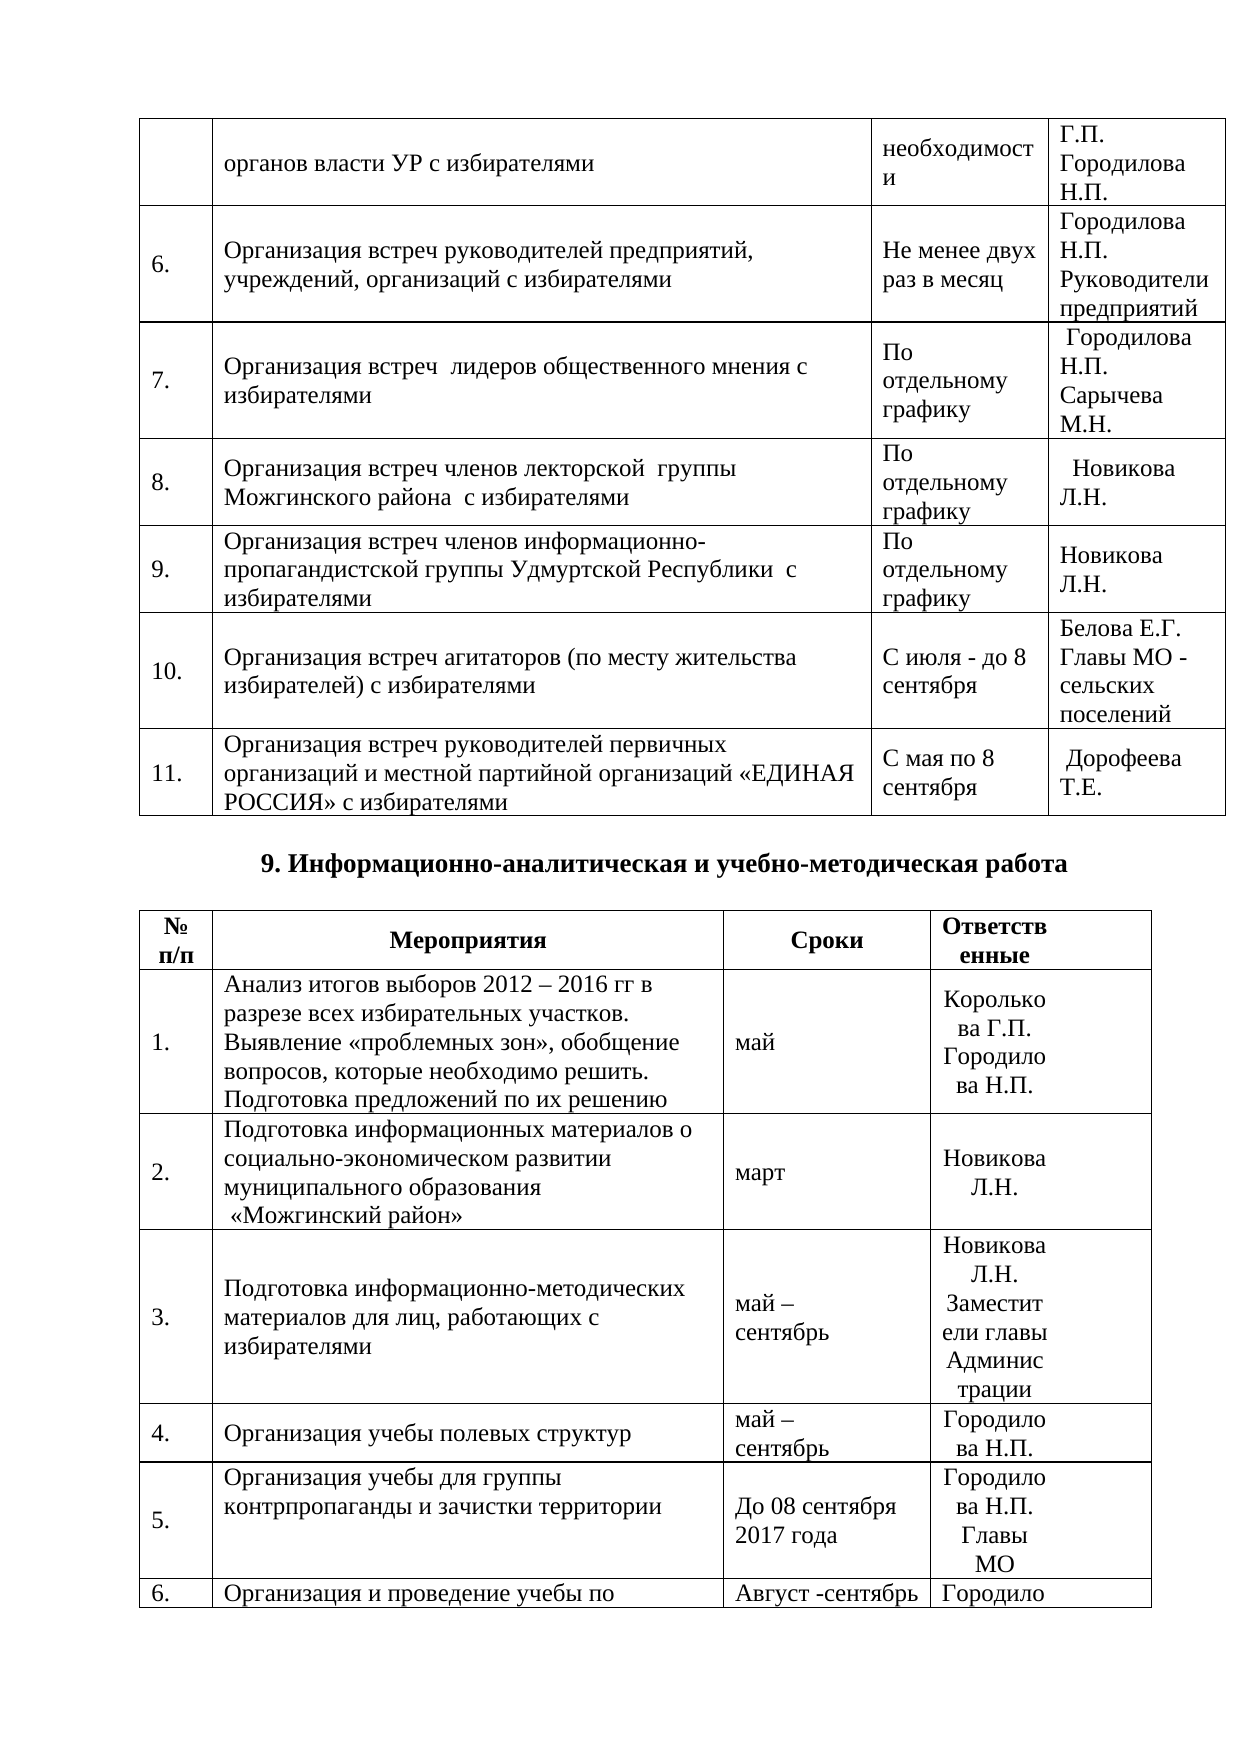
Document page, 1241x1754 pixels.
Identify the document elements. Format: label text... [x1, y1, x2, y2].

text 9. Информационно-аналитическая и учебно-методическая работа [177, 848, 1152, 879]
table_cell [931, 1579, 1151, 1607]
table_cell Организация учебы для группы контрпропаганды и зачистки территории [213, 1463, 723, 1577]
table_cell [140, 323, 212, 437]
table_cell Организация встреч агитаторов (по месту жительства избирателей) с избирателями [213, 613, 871, 728]
table_cell март [724, 1114, 930, 1229]
table_cell С июля - до 8 сентября [872, 613, 1048, 728]
table_cell Август -сентябрь [724, 1579, 930, 1607]
table_cell [140, 1579, 212, 1607]
table_cell Городилова Н.П. [931, 1404, 1151, 1461]
table_cell Городилова Н.П. Руководители предприятий [1049, 206, 1225, 321]
table_cell Подготовка информационно-методических материалов для лиц, работающих с избирателями [213, 1230, 723, 1403]
table_cell Организация встреч лидеров общественного мнения с избирателями [213, 323, 871, 437]
table_cell [140, 613, 212, 728]
table_cell По отдельному графику [872, 323, 1048, 437]
table_header Сроки [724, 911, 930, 968]
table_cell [213, 1579, 723, 1607]
table_cell [140, 526, 212, 612]
table_cell [140, 729, 212, 815]
table_header Ответственные [931, 911, 1151, 968]
table_cell Организация учебы полевых структур [213, 1404, 723, 1461]
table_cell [1049, 119, 1225, 205]
table_cell Организация встреч руководителей первичных организаций и местной партийной организаций «ЕДИНАЯ РОССИЯ» с избирателями [213, 729, 871, 815]
table_cell [140, 970, 212, 1113]
table_cell Подготовка информационных материалов о социально-экономическом развитии муниципального образования «Можгинский район» [213, 1114, 723, 1229]
table_cell [140, 119, 212, 205]
table_cell Новикова Л.Н. [931, 1114, 1151, 1229]
table_cell [140, 439, 212, 525]
table_cell До 08 сентября 2017 года [724, 1463, 930, 1577]
table_cell Анализ итогов выборов 2012 – 2016 гг в разрезе всех избирательных участков. Выявление «проблемных зон», обобщение вопросов, которые необходимо решить. Подготовка предложений по их решению [213, 970, 723, 1113]
table_cell Новикова Л.Н. [1049, 439, 1225, 525]
table_cell Дорофеева Т.Е. [1049, 729, 1225, 815]
table_header Мероприятия [213, 911, 723, 968]
table_cell По отдельному графику [872, 526, 1048, 612]
table_cell Организация встреч членов лекторской группы Можгинского района с избирателями [213, 439, 871, 525]
table_cell С мая по 8 сентября [872, 729, 1048, 815]
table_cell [872, 119, 1048, 205]
table_cell Новикова Л.Н. [1049, 526, 1225, 612]
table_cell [213, 119, 871, 205]
table_cell [140, 1114, 212, 1229]
table_cell [140, 1230, 212, 1403]
table_cell Не менее двух раз в месяц [872, 206, 1048, 321]
table_cell Организация встреч руководителей предприятий, учреждений, организаций с избирателями [213, 206, 871, 321]
table_cell [140, 1404, 212, 1461]
table_cell Королькова Г.П. Городилова Н.П. [931, 970, 1151, 1113]
table_header № п/п [140, 911, 212, 968]
table_cell май – сентябрь [724, 1404, 930, 1461]
table_cell [140, 206, 212, 321]
table_cell май [724, 970, 930, 1113]
table_cell Городилова Н.П. Главы МО [931, 1463, 1151, 1577]
table_cell Городилова Н.П. Сарычева М.Н. [1049, 323, 1225, 437]
table_cell Новикова Л.Н. Заместители главы Администрации [931, 1230, 1151, 1403]
table_cell [140, 1463, 212, 1577]
table_cell Белова Е.Г. Главы МО - сельских поселений [1049, 613, 1225, 728]
table_cell май – сентябрь [724, 1230, 930, 1403]
table_cell По отдельному графику [872, 439, 1048, 525]
table_cell Организация встреч членов информационно-пропагандистской группы Удмуртской Республики с избирателями [213, 526, 871, 612]
